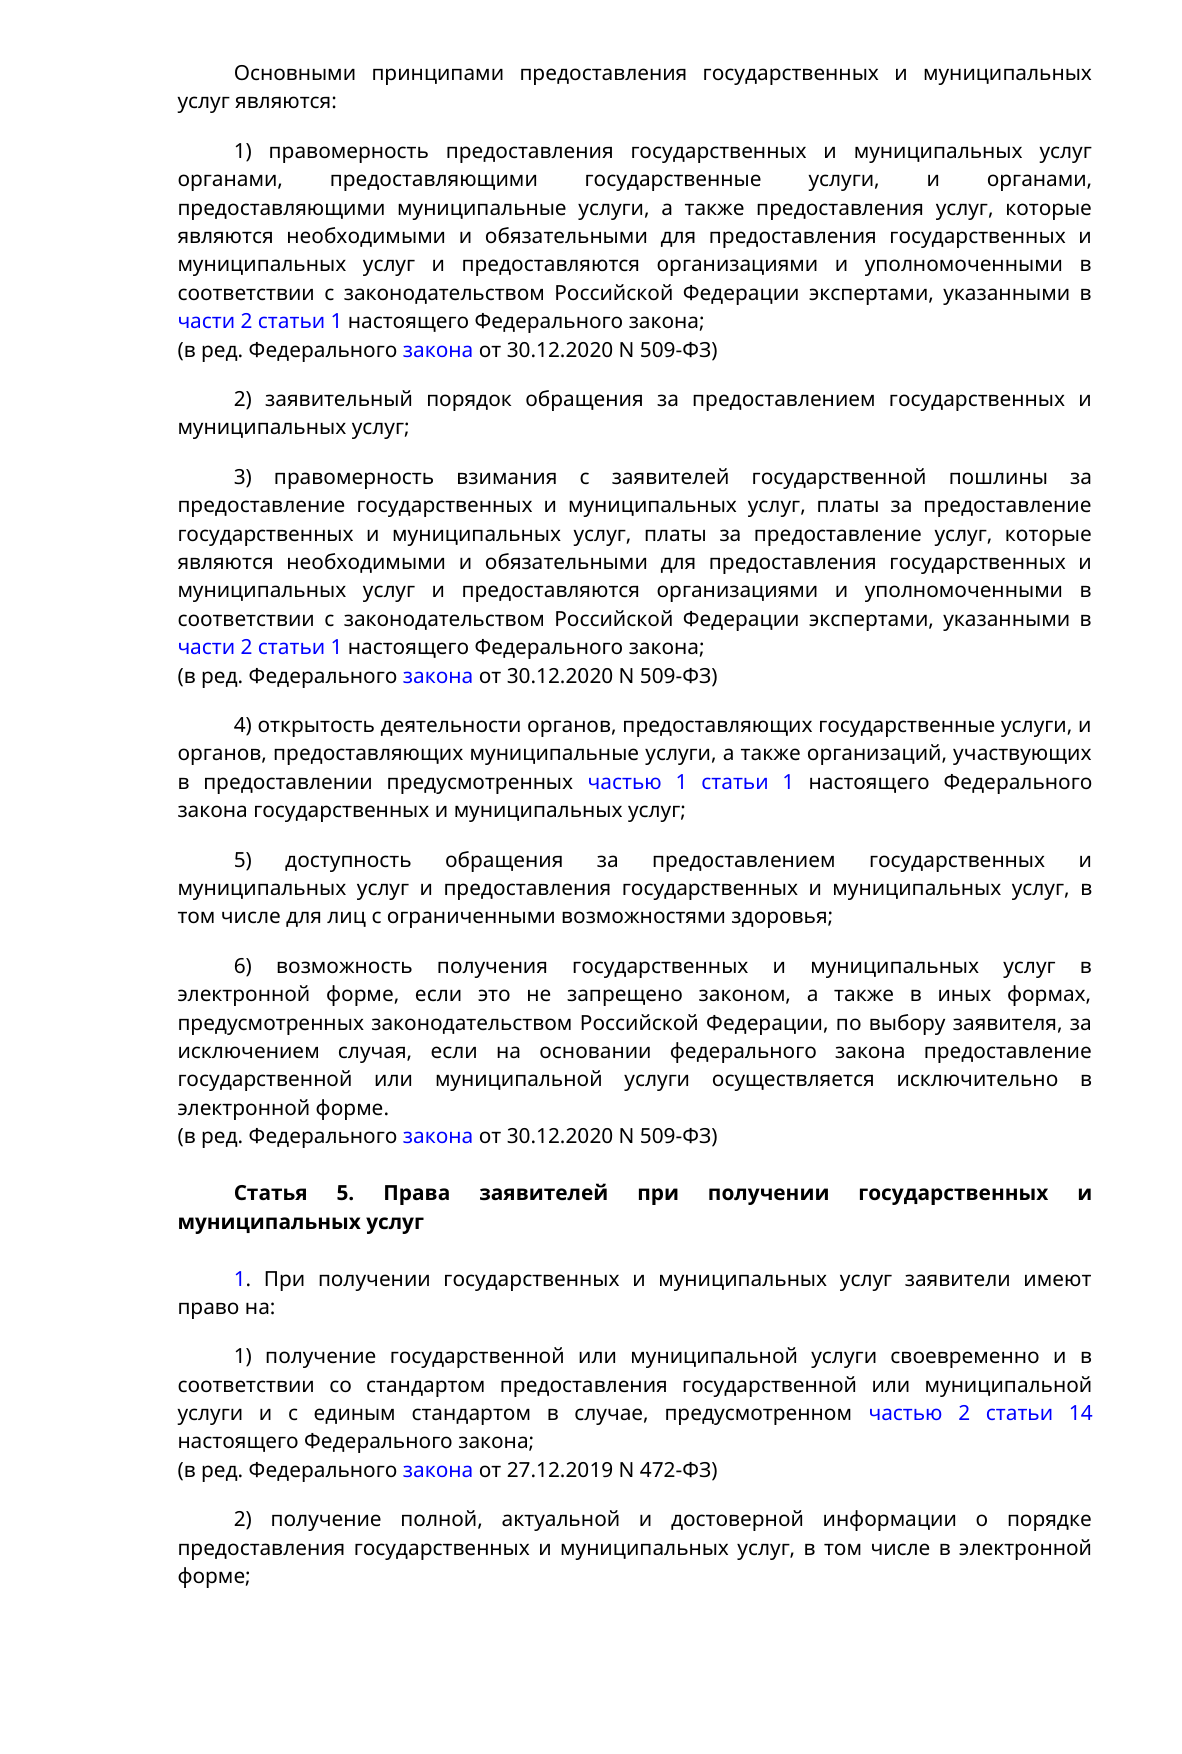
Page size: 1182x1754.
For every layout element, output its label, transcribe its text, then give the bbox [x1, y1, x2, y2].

text 2) заявительный порядок обращения за предоставлением государственных и муниципальных услуг; [177, 384, 1093, 441]
text 2) получение полной, актуальной и достоверной информации о порядке предоставления государственных и муниципальных услуг, в том числе в электронной форме; [177, 1504, 1093, 1590]
text (в ред. Федерального закона от 27.12.2019 N 472-ФЗ) [177, 1455, 1093, 1483]
text 5) доступность обращения за предоставлением государственных и муниципальных услуг и предоставления государственных и муниципальных услуг, в том числе для лиц с ограниченными возможностями здоровья; [177, 845, 1093, 930]
text 3) правомерность взимания с заявителей государственной пошлины за предоставление государственных и муниципальных услуг, платы за предоставление государственных и муниципальных услуг, платы за предоставление услуг, которые являются необходимыми и обязательными для предоставления государственных и муниципальных услуг и предоставляются организациями и уполномоченными в соответствии с законодательством Российской Федерации экспертами, указанными в части 2 статьи 1 настоящего Федерального закона; [177, 462, 1093, 661]
text 1) правомерность предоставления государственных и муниципальных услуг органами, предоставляющими государственные услуги, и органами, предоставляющими муниципальные услуги, а также предоставления услуг, которые являются необходимыми и обязательными для предоставления государственных и муниципальных услуг и предоставляются организациями и уполномоченными в соответствии с законодательством Российской Федерации экспертами, указанными в части 2 статьи 1 настоящего Федерального закона; [177, 136, 1093, 335]
text 4) открытость деятельности органов, предоставляющих государственные услуги, и органов, предоставляющих муниципальные услуги, а также организаций, участвующих в предоставлении предусмотренных частью 1 статьи 1 настоящего Федерального закона государственных и муниципальных услуг; [177, 710, 1093, 824]
text (в ред. Федерального закона от 30.12.2020 N 509-ФЗ) [177, 661, 1093, 689]
text 6) возможность получения государственных и муниципальных услуг в электронной форме, если это не запрещено законом, а также в иных формах, предусмотренных законодательством Российской Федерации, по выбору заявителя, за исключением случая, если на основании федерального закона предоставление государственной или муниципальной услуги осуществляется исключительно в электронной форме. [177, 951, 1093, 1121]
text 1. При получении государственных и муниципальных услуг заявители имеют право на: [177, 1264, 1093, 1321]
text 1) получение государственной или муниципальной услуги своевременно и в соответствии со стандартом предоставления государственной или муниципальной услуги и с единым стандартом в случае, предусмотренном частью 2 статьи 14 настоящего Федерального закона; [177, 1341, 1093, 1455]
text (в ред. Федерального закона от 30.12.2020 N 509-ФЗ) [177, 1121, 1093, 1150]
text Основными принципами предоставления государственных и муниципальных услуг являются: [177, 58, 1093, 115]
text (в ред. Федерального закона от 30.12.2020 N 509-ФЗ) [177, 335, 1093, 363]
title Статья 5. Права заявителей при получении государственных и муниципальных услуг [177, 1178, 1093, 1235]
